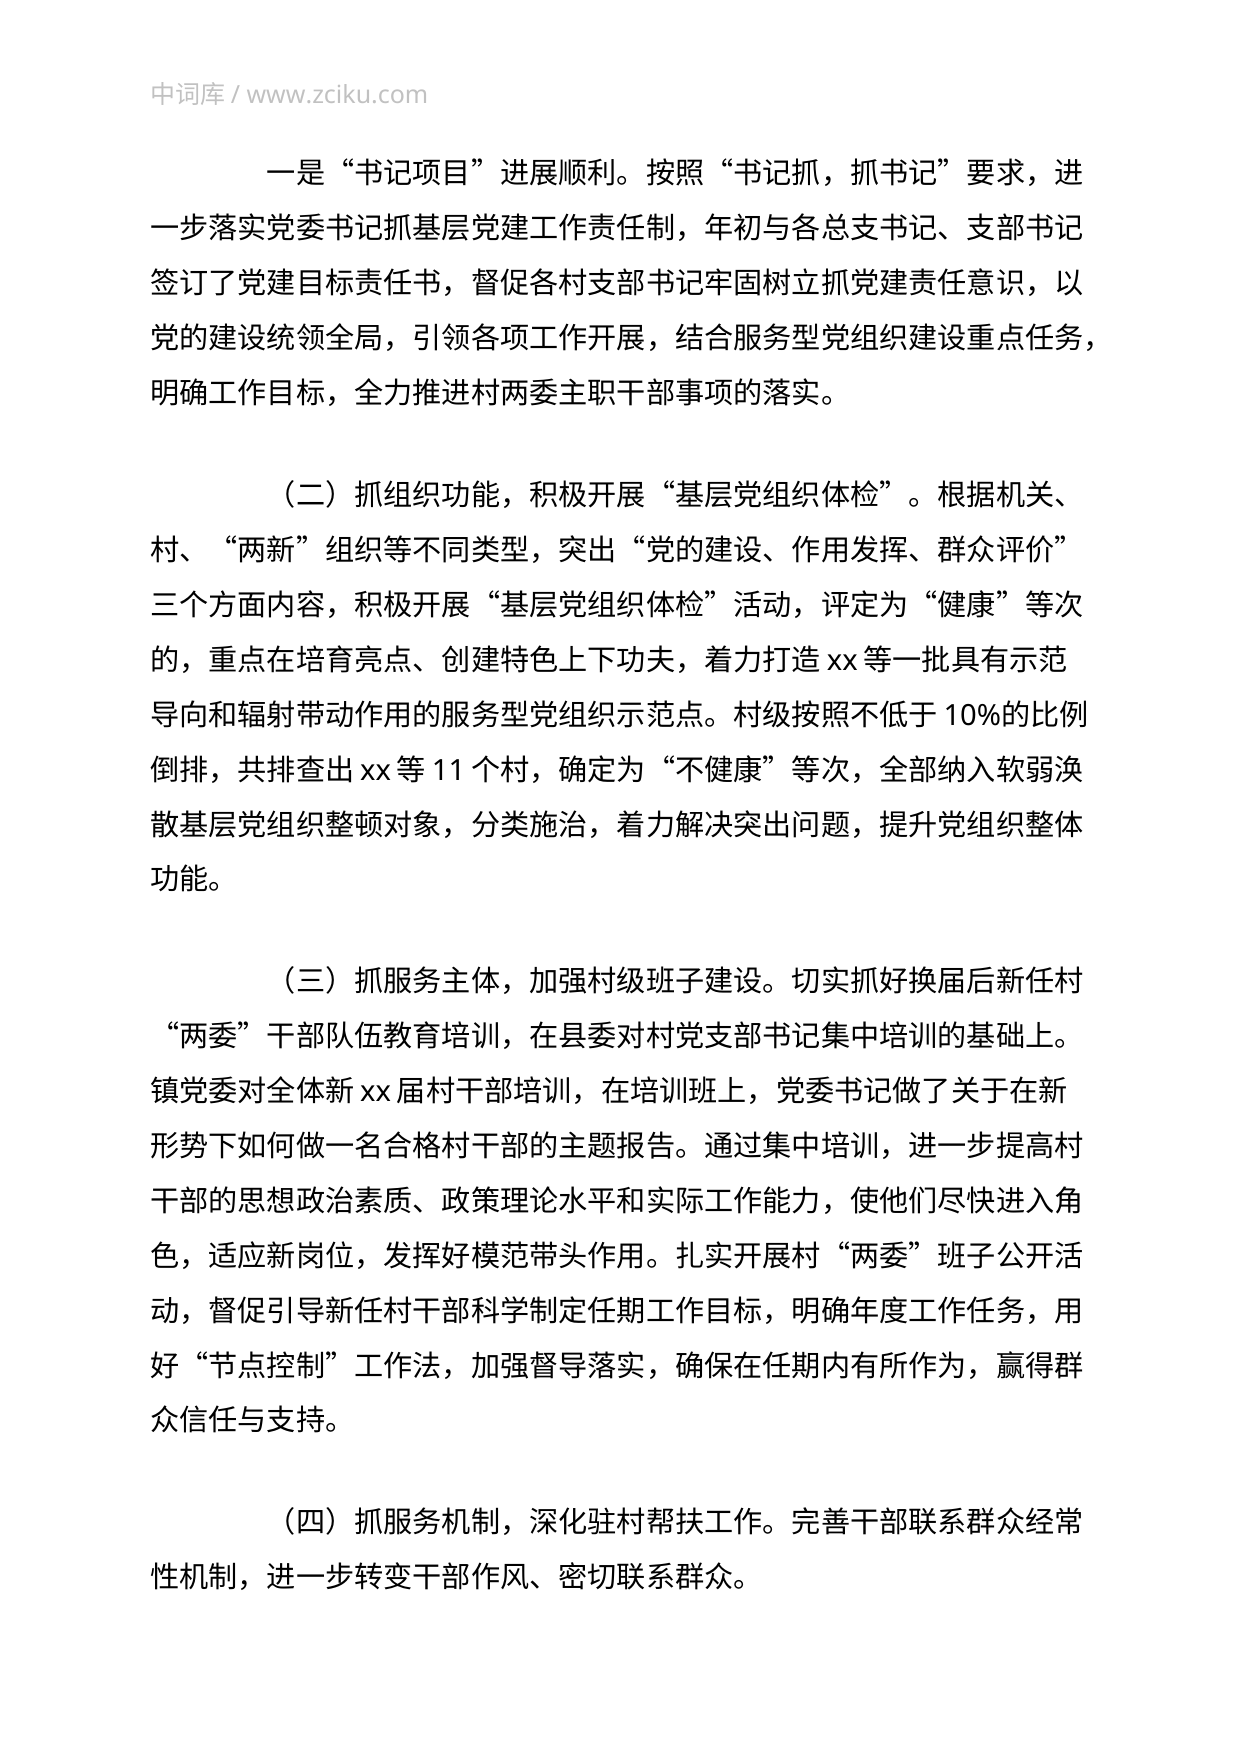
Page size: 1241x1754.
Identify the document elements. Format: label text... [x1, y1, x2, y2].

text 一是“书记项目”进展顺利。按照“书记抓，抓书记”要求，进一步落实党委书记抓基层党建工作责任制，年初与各总支书记、支部书记签订了党建目标责任书，督促各村支部书记牢固树立抓党建责任意识，以党的建设统领全局，引领各项工作开展，结合服务型党组织建设重点任务，明确工作目标，全力推进村两委主职干部事项的落实。 [150, 150, 1090, 412]
text （四）抓服务机制，深化驻村帮扶工作。完善干部联系群众经常性机制，进一步转变干部作风、密切联系群众。 [150, 1499, 1090, 1596]
text （三）抓服务主体，加强村级班子建设。切实抓好换届后新任村“两委”干部队伍教育培训，在县委对村党支部书记集中培训的基础上。镇党委对全体新xx届村干部培训，在培训班上，党委书记做了关于在新形势下如何做一名合格村干部的主题报告。通过集中培训，进一步提高村干部的思想政治素质、政策理论水平和实际工作能力，使他们尽快进入角色，适应新岗位，发挥好模范带头作用。扎实开展村“两委”班子公开活动，督促引导新任村干部科学制定任期工作目标，明确年度工作任务，用好“节点控制”工作法，加强督导落实，确保在任期内有所作为，赢得群众信任与支持。 [150, 958, 1090, 1439]
text （二）抓组织功能，积极开展“基层党组织体检”。根据机关、村、“两新”组织等不同类型，突出“党的建设、作用发挥、群众评价”三个方面内容，积极开展“基层党组织体检”活动，评定为“健康”等次的，重点在培育亮点、创建特色上下功夫，着力打造xx等一批具有示范导向和辐射带动作用的服务型党组织示范点。村级按照不低于10%的比例倒排，共排查出xx等11个村，确定为“不健康”等次，全部纳入软弱涣散基层党组织整顿对象，分类施治，着力解决突出问题，提升党组织整体功能。 [150, 471, 1090, 898]
